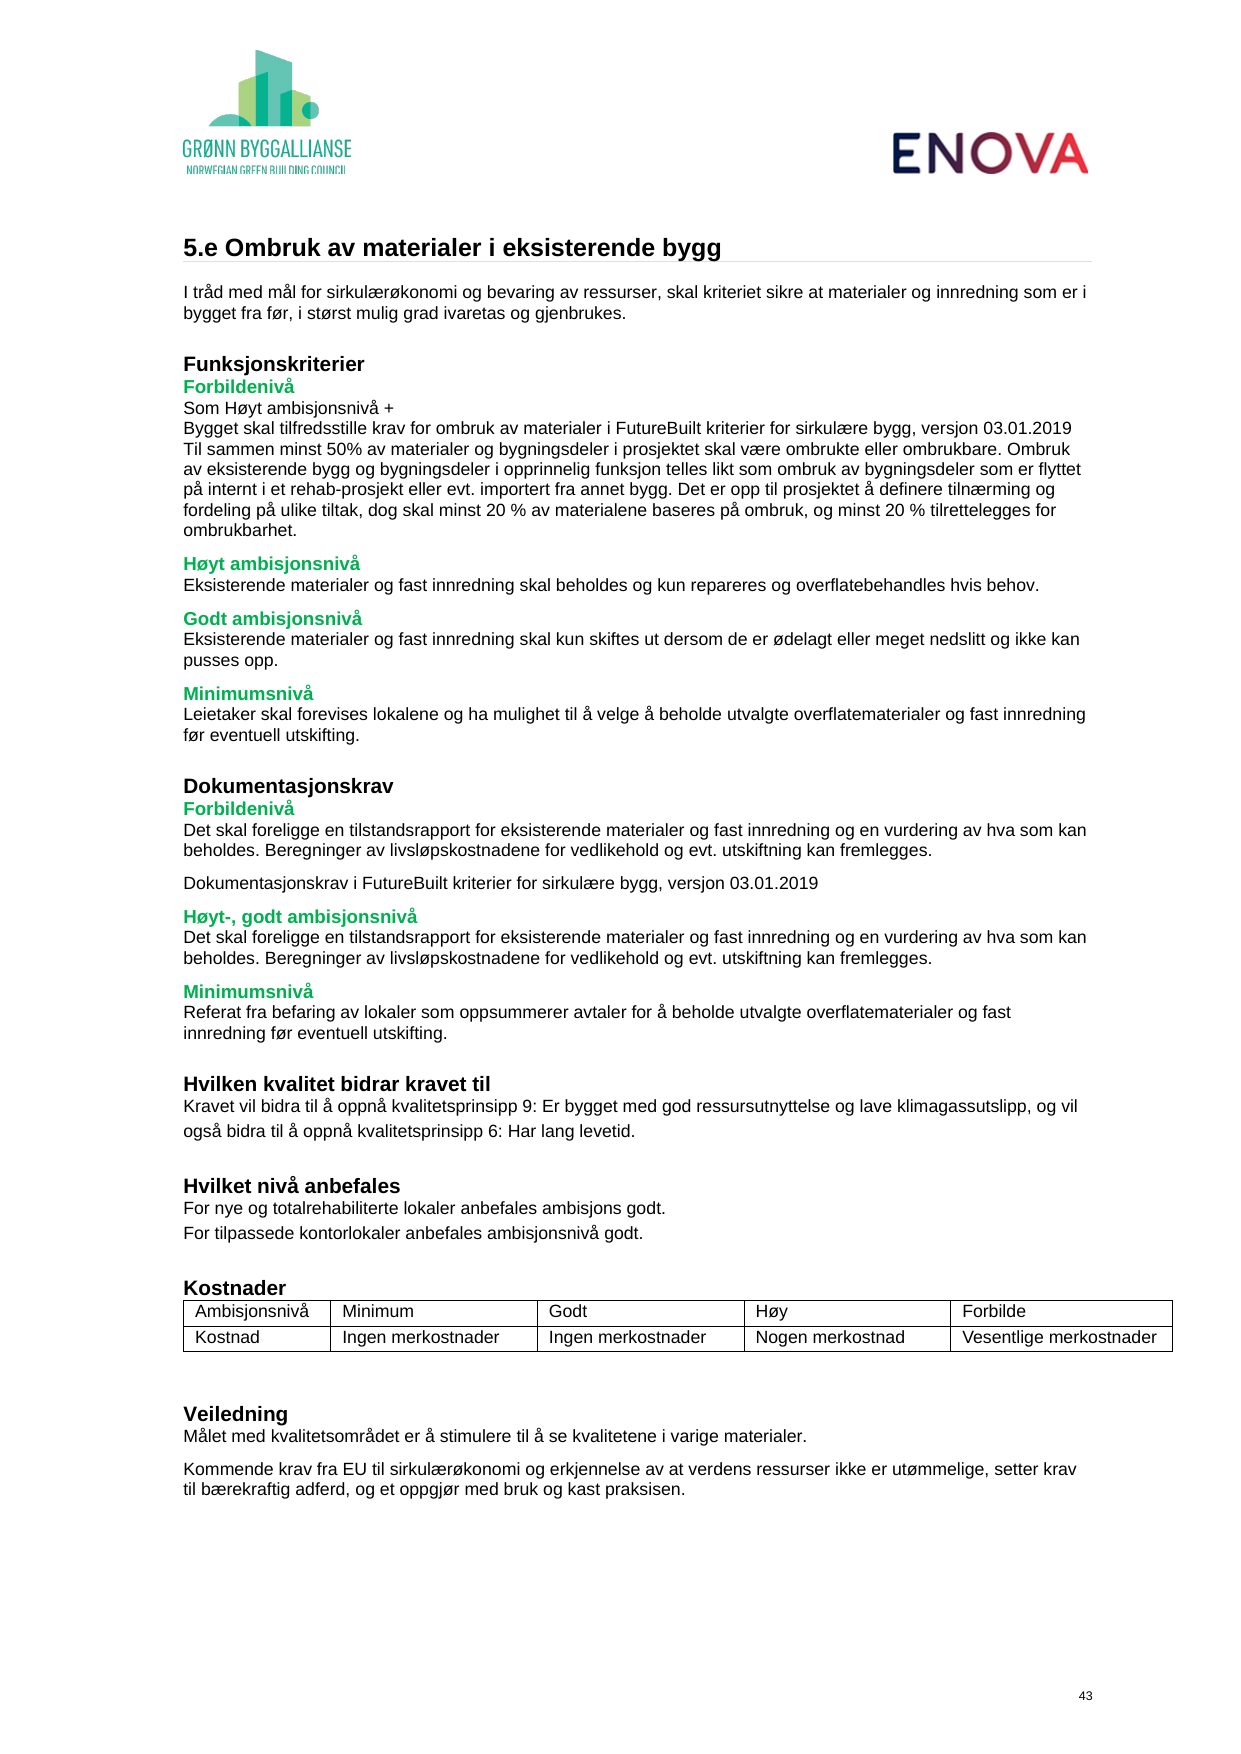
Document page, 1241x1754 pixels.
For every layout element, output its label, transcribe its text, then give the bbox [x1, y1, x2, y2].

text Eksisterende materialer og fast innredning skal kun skiftes ut dersom de er ødelagt eller meget nedslitt og ikke kan pusses opp. [183, 629, 1092, 670]
text Som Høyt ambisjonsnivå + Bygget skal tilfredsstille krav for ombruk av materialer i FutureBuilt kriterier for sirkulære bygg, versjon 03.01.2019 Til sammen minst 50% av materialer og bygningsdeler i prosjektet skal være ombrukte eller ombrukbare. Ombruk av eksisterende bygg og bygningsdeler i opprinnelig funksjon telles likt som ombruk av bygningsdeler som er flyttet på internt i et rehab-prosjekt eller evt. importert fra annet bygg. Det er opp til prosjektet å definere tilnærming og fordeling på ulike tiltak, dog skal minst 20 % av materialene baseres på ombruk, og minst 20 % tilrettelegges for ombrukbarhet. [183, 397, 1092, 540]
subtitle Kostnader [183, 1276, 1092, 1300]
text Forbildenivå [183, 798, 1092, 819]
table_cell Ingen merkostnader [538, 1327, 744, 1351]
text Høyt ambisjonsnivå [183, 553, 1092, 574]
subtitle Funksjonskriterier [183, 352, 1092, 376]
text Minimumsnivå [183, 682, 1092, 704]
text Kravet vil bidra til å oppnå kvalitetsprinsipp 9: Er bygget med god ressursutnyttelse og lave klimagassutslipp, og vil også bidra til å oppnå kvalitetsprinsipp 6: Har lang levetid. [183, 1096, 1092, 1141]
text Målet med kvalitetsområdet er å stimulere til å se kvalitetene i varige materialer. [183, 1426, 1092, 1446]
table_header Godt [538, 1301, 744, 1326]
subtitle Veiledning [183, 1402, 1092, 1426]
text Det skal foreligge en tilstandsrapport for eksisterende materialer og fast innredning og en vurdering av hva som kan beholdes. Beregninger av livsløpskostnadene for vedlikehold og evt. utskiftning kan fremlegges. [183, 927, 1092, 968]
subtitle Dokumentasjonskrav [183, 774, 1092, 798]
text Referat fra befaring av lokaler som oppsummerer avtaler for å beholde utvalgte overflatematerialer og fast innredning før eventuell utskifting. [183, 1002, 1092, 1043]
subtitle Hvilket nivå anbefales [183, 1174, 1092, 1198]
table_cell Ingen merkostnader [331, 1327, 537, 1351]
table_header Ambisjonsnivå [184, 1301, 330, 1326]
table_header Minimum [331, 1301, 537, 1326]
table_cell Vesentlige merkostnader [951, 1327, 1172, 1351]
table_cell Nogen merkostnad [745, 1327, 950, 1351]
text Høyt-, godt ambisjonsnivå [183, 906, 1092, 927]
table_cell Kostnad [184, 1327, 330, 1351]
text For tilpassede kontorlokaler anbefales ambisjonsnivå godt. [183, 1223, 1092, 1243]
text Minimumsnivå [183, 981, 1092, 1002]
text Dokumentasjonskrav i FutureBuilt kriterier for sirkulære bygg, versjon 03.01.2019 [183, 873, 1092, 893]
table_header Høy [745, 1301, 950, 1326]
text Forbildenivå [183, 376, 1092, 397]
picture [893, 132, 1089, 174]
text Leietaker skal forevises lokalene og ha mulighet til å velge å beholde utvalgte overflatematerialer og fast innredning før eventuell utskifting. [183, 704, 1092, 745]
text I tråd med mål for sirkulærøkonomi og bevaring av ressurser, skal kriteriet sikre at materialer og innredning som er i bygget fra før, i størst mulig grad ivaretas og gjenbrukes. [183, 282, 1092, 323]
text Eksisterende materialer og fast innredning skal beholdes og kun repareres og overflatebehandles hvis behov. [183, 574, 1092, 595]
text Godt ambisjonsnivå [183, 607, 1092, 629]
text Det skal foreligge en tilstandsrapport for eksisterende materialer og fast innredning og en vurdering av hva som kan beholdes. Beregninger av livsløpskostnadene for vedlikehold og evt. utskiftning kan fremlegges. [183, 819, 1092, 860]
text Kommende krav fra EU til sirkulærøkonomi og erkjennelse av at verdens ressurser ikke er utømmelige, setter krav til bærekraftig adferd, og et oppgjør med bruk og kast praksisen. [183, 1459, 1092, 1499]
text For nye og totalrehabiliterte lokaler anbefales ambisjons godt. [183, 1198, 1092, 1218]
subtitle 5.e Ombruk av materialer i eksisterende bygg [183, 238, 1092, 261]
subtitle Hvilken kvalitet bidrar kravet til [183, 1072, 1092, 1096]
table_header Forbilde [951, 1301, 1172, 1326]
